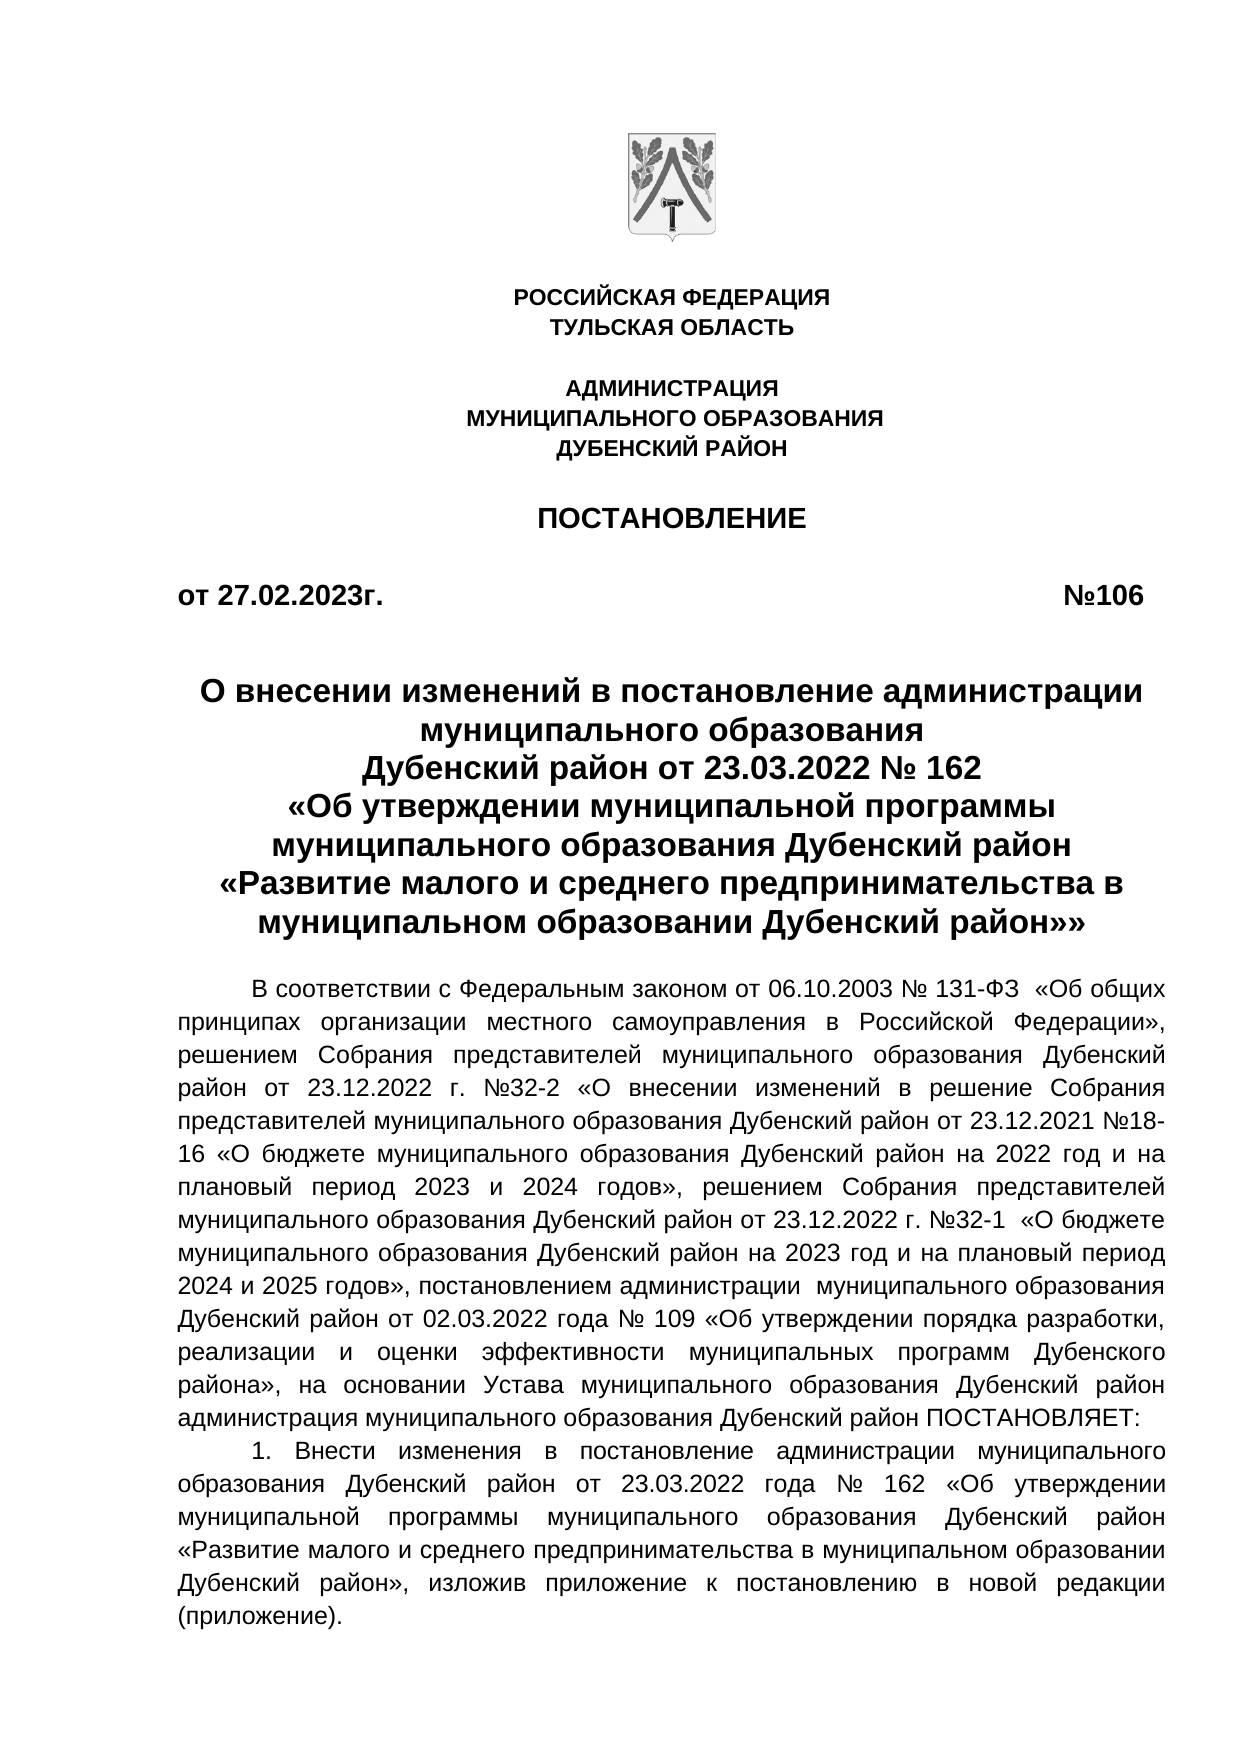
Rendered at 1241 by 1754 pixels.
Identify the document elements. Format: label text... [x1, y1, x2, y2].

text Дубенский район от 23.03.2022 № 162 [177, 748, 1167, 787]
text РОССИЙСКАЯ ФЕДЕРАЦИЯ [177, 284, 1167, 310]
text ТУЛЬСКАЯ ОБЛАСТЬ [177, 314, 1167, 341]
text 1. Внести изменения в постановление администрации муниципального образования Дубенский район от 23.03.2022 года № 162 «Об утверждении муниципальной программы муниципального образования Дубенский район «Развитие малого и среднего предпринимательства в муниципальном образовании Дубенский район», изложив приложение к постановлению в новой редакции (приложение). [177, 1436, 1167, 1630]
text ДУБЕНСКИЙ РАЙОН [177, 435, 1167, 461]
text муниципального образования Дубенский район [177, 825, 1167, 863]
text МУНИЦИПАЛЬНОГО ОБРАЗОВАНИЯ [177, 405, 1167, 431]
text от 27.02.2023г. №106 [177, 578, 1167, 612]
text «Развитие малого и среднего предпринимательства в муниципальном образовании Дубенский район»» [177, 863, 1167, 940]
text АДМИНИСТРАЦИЯ [177, 375, 1167, 401]
picture [628, 133, 716, 242]
text В соответствии с Федеральным законом от 06.10.2003 № 131-ФЗ «Об общих принципах организации местного самоуправления в Российской Федерации», решением Собрания представителей муниципального образования Дубенский район от 23.12.2022 г. №32-2 «О внесении изменений в решение Собрания представителей муниципального образования Дубенский район от 23.12.2021 №18-16 «О бюджете муниципального образования Дубенский район на 2022 год и на плановый период 2023 и 2024 годов», решением Собрания представителей муниципального образования Дубенский район от 23.12.2022 г. №32-1 «О бюджете муниципального образования Дубенский район на 2023 год и на плановый период 2024 и 2025 годов», постановлением администрации муниципального образования Дубенский район от 02.03.2022 года № 109 «Об утверждении порядка разработки, реализации и оценки эффективности муниципальных программ Дубенского района», на основании Устава муниципального образования Дубенский район администрация муниципального образования Дубенский район ПОСТАНОВЛЯЕТ: [177, 974, 1167, 1432]
text О внесении изменений в постановление администрации муниципального образования [177, 671, 1167, 748]
text ПОСТАНОВЛЕНИЕ [177, 501, 1167, 535]
text «Об утверждении муниципальной программы [177, 787, 1167, 825]
